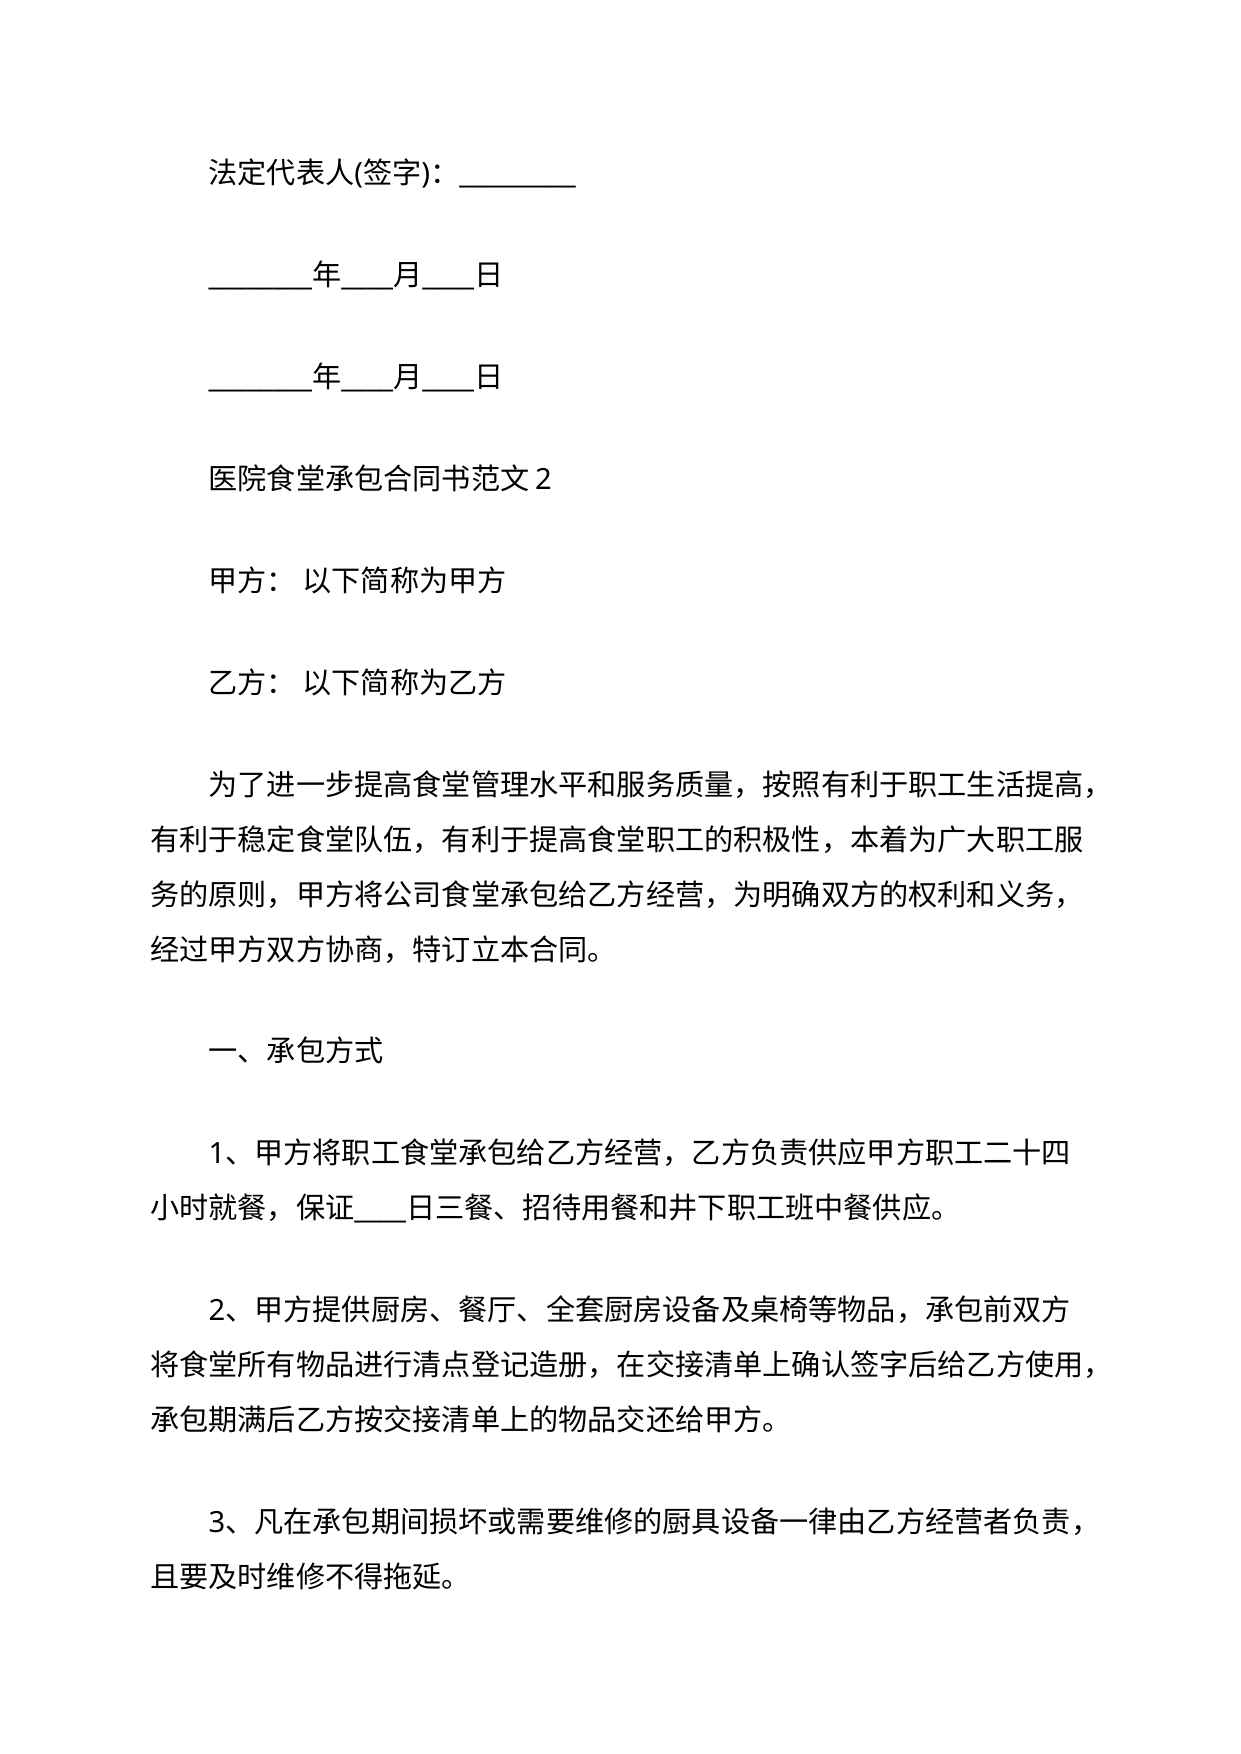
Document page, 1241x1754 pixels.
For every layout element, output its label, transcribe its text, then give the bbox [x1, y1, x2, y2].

text 法定代表人(签字)：_________ [150, 150, 1090, 192]
text 一、承包方式 [150, 1028, 1090, 1070]
text 2、甲方提供厨房、餐厅、全套厨房设备及桌椅等物品，承包前双方将食堂所有物品进行清点登记造册，在交接清单上确认签字后给乙方使用，承包期满后乙方按交接清单上的物品交还给甲方。 [150, 1287, 1090, 1439]
text ________年____月____日 [150, 252, 1090, 294]
text 甲方： 以下简称为甲方 [150, 558, 1090, 600]
text ________年____月____日 [150, 354, 1090, 396]
text 为了进一步提高食堂管理水平和服务质量，按照有利于职工生活提高，有利于稳定食堂队伍，有利于提高食堂职工的积极性，本着为广大职工服务的原则，甲方将公司食堂承包给乙方经营，为明确双方的权利和义务，经过甲方双方协商，特订立本合同。 [150, 761, 1090, 968]
text 1、甲方将职工食堂承包给乙方经营，乙方负责供应甲方职工二十四小时就餐，保证____日三餐、招待用餐和井下职工班中餐供应。 [150, 1130, 1090, 1227]
text 3、凡在承包期间损坏或需要维修的厨具设备一律由乙方经营者负责，且要及时维修不得拖延。 [150, 1498, 1090, 1596]
text 乙方： 以下简称为乙方 [150, 660, 1090, 702]
text 医院食堂承包合同书范文2 [150, 456, 1090, 498]
